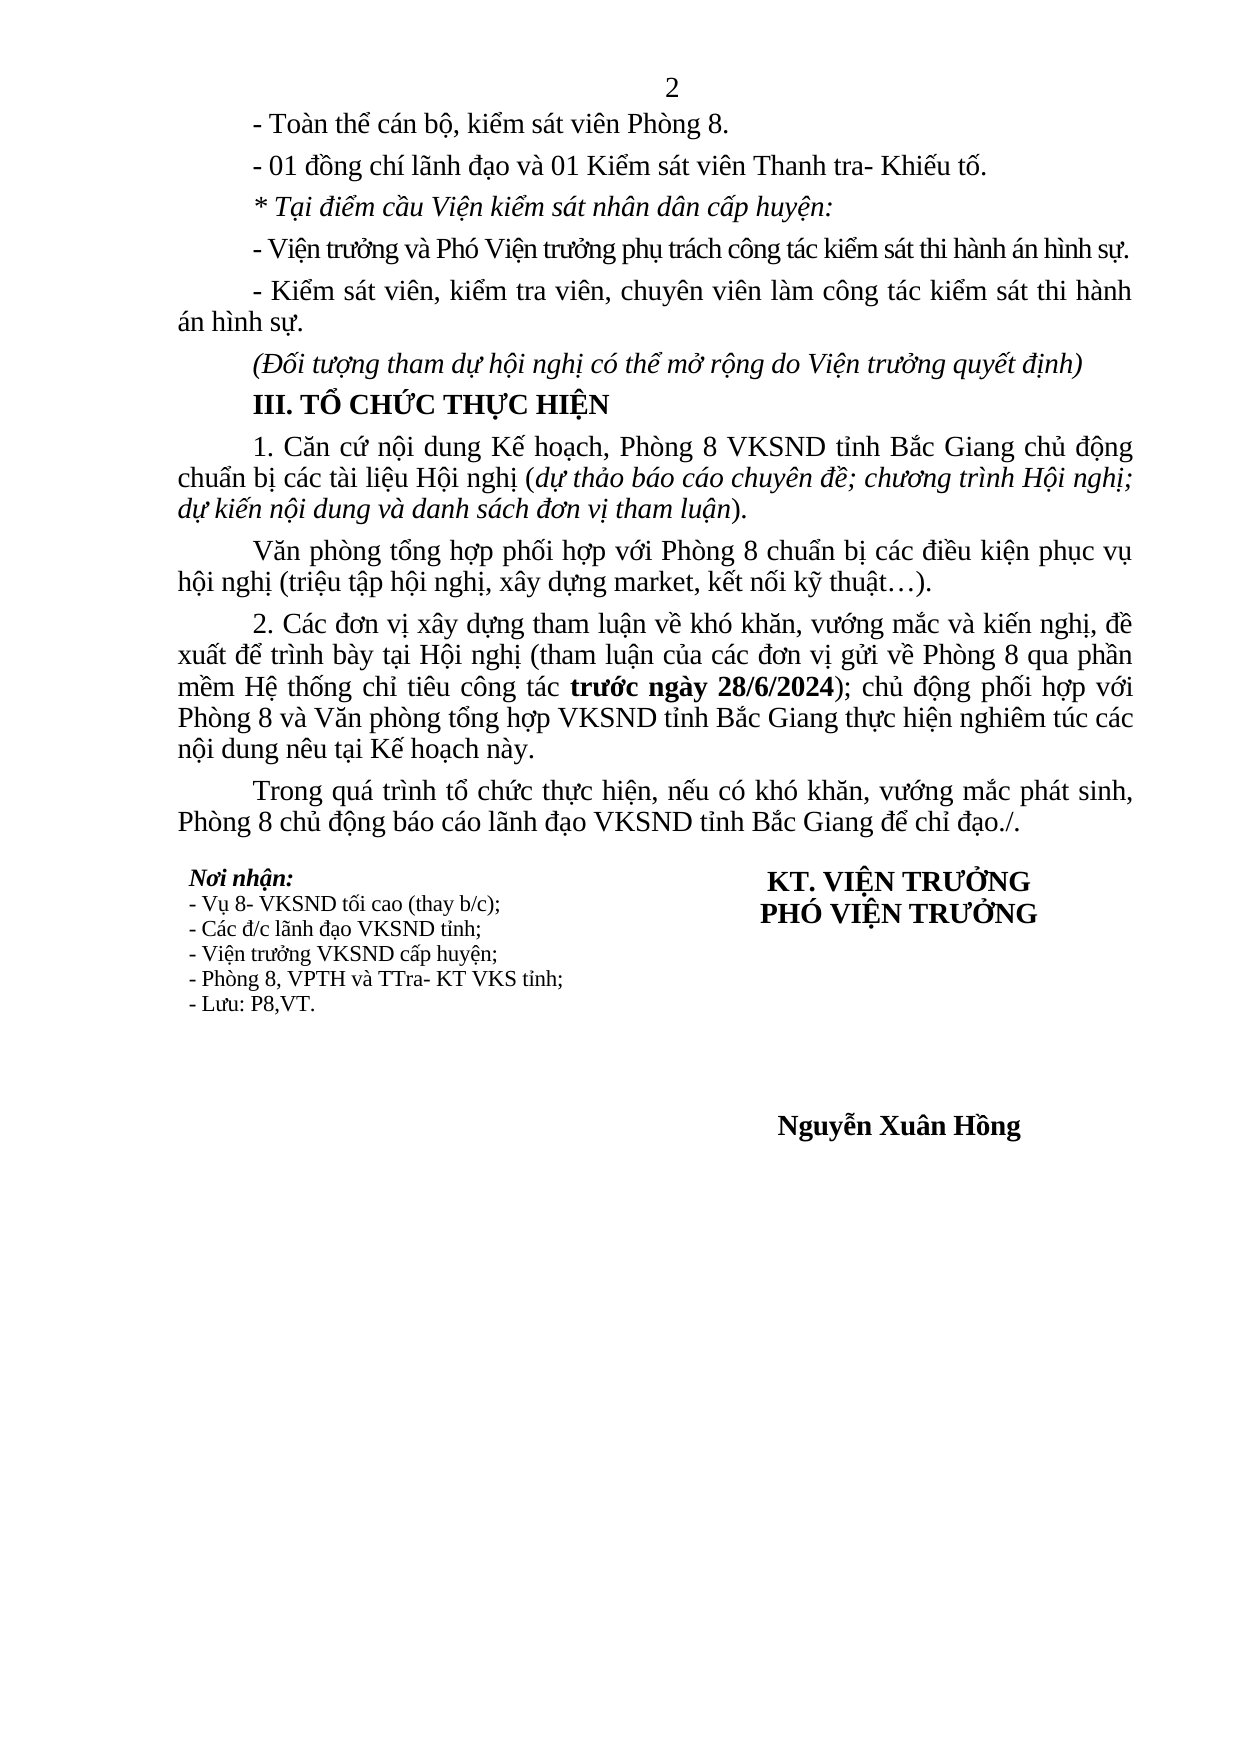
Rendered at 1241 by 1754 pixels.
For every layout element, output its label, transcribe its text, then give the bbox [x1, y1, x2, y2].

text (Đối tượng tham dự hội nghị có thể mở rộng do Viện trưởng quyết định) [177, 348, 1134, 379]
table_header KT. VIỆN TRƯỞNG PHÓ VIỆN TRƯỞNG Nguyễn Xuân Hồng [609, 867, 1190, 1142]
text Trong quá trình tổ chức thực hiện, nếu có khó khăn, vướng mắc phát sinh, Phòng 8 chủ động báo cáo lãnh đạo VKSND tỉnh Bắc Giang để chỉ đạo./. [177, 775, 1134, 838]
text Văn phòng tổng hợp phối hợp với Phòng 8 chuẩn bị các điều kiện phục vụ hội nghị (triệu tập hội nghị, xây dựng market, kết nối kỹ thuật…). [177, 536, 1134, 598]
text 2. Các đơn vị xây dựng tham luận về khó khăn, vướng mắc và kiến nghị, đề xuất để trình bày tại Hội nghị (tham luận của các đơn vị gửi về Phòng 8 qua phần mềm Hệ thống chỉ tiêu công tác trước ngày 28/6/2024); chủ động phối hợp với Phòng 8 và Văn phòng tổng hợp VKSND tỉnh Bắc Giang thực hiện nghiêm túc các nội dung nêu tại Kế hoạch này. [177, 608, 1134, 765]
table_header Nơi nhận: - Vụ 8- VKSND tối cao (thay b/c); - Các đ/c lãnh đạo VKSND tỉnh; - Viện trưởng VKSND cấp huyện; - Phòng 8, VPTH và TTra- KT VKS tỉnh; - Lưu: P8,VT. [177, 867, 608, 1142]
text - Toàn thể cán bộ, kiểm sát viên Phòng 8. [177, 108, 1134, 140]
text 1. Căn cứ nội dung Kế hoạch, Phòng 8 VKSND tỉnh Bắc Giang chủ động chuẩn bị các tài liệu Hội nghị (dự thảo báo cáo chuyên đề; chương trình Hội nghị; dự kiến nội dung và danh sách đơn vị tham luận). [177, 431, 1134, 525]
text - 01 đồng chí lãnh đạo và 01 Kiểm sát viên Thanh tra- Khiếu tố. [177, 150, 1134, 181]
text - Kiểm sát viên, kiểm tra viên, chuyên viên làm công tác kiểm sát thi hành án hình sự. [177, 275, 1134, 338]
text - Viện trưởng và Phó Viện trưởng phụ trách công tác kiểm sát thi hành án hình sự. [177, 233, 1134, 265]
text * Tại điểm cầu Viện kiểm sát nhân dân cấp huyện: [177, 192, 1134, 223]
text III. TỔ CHỨC THỰC HIỆN [177, 390, 1134, 421]
